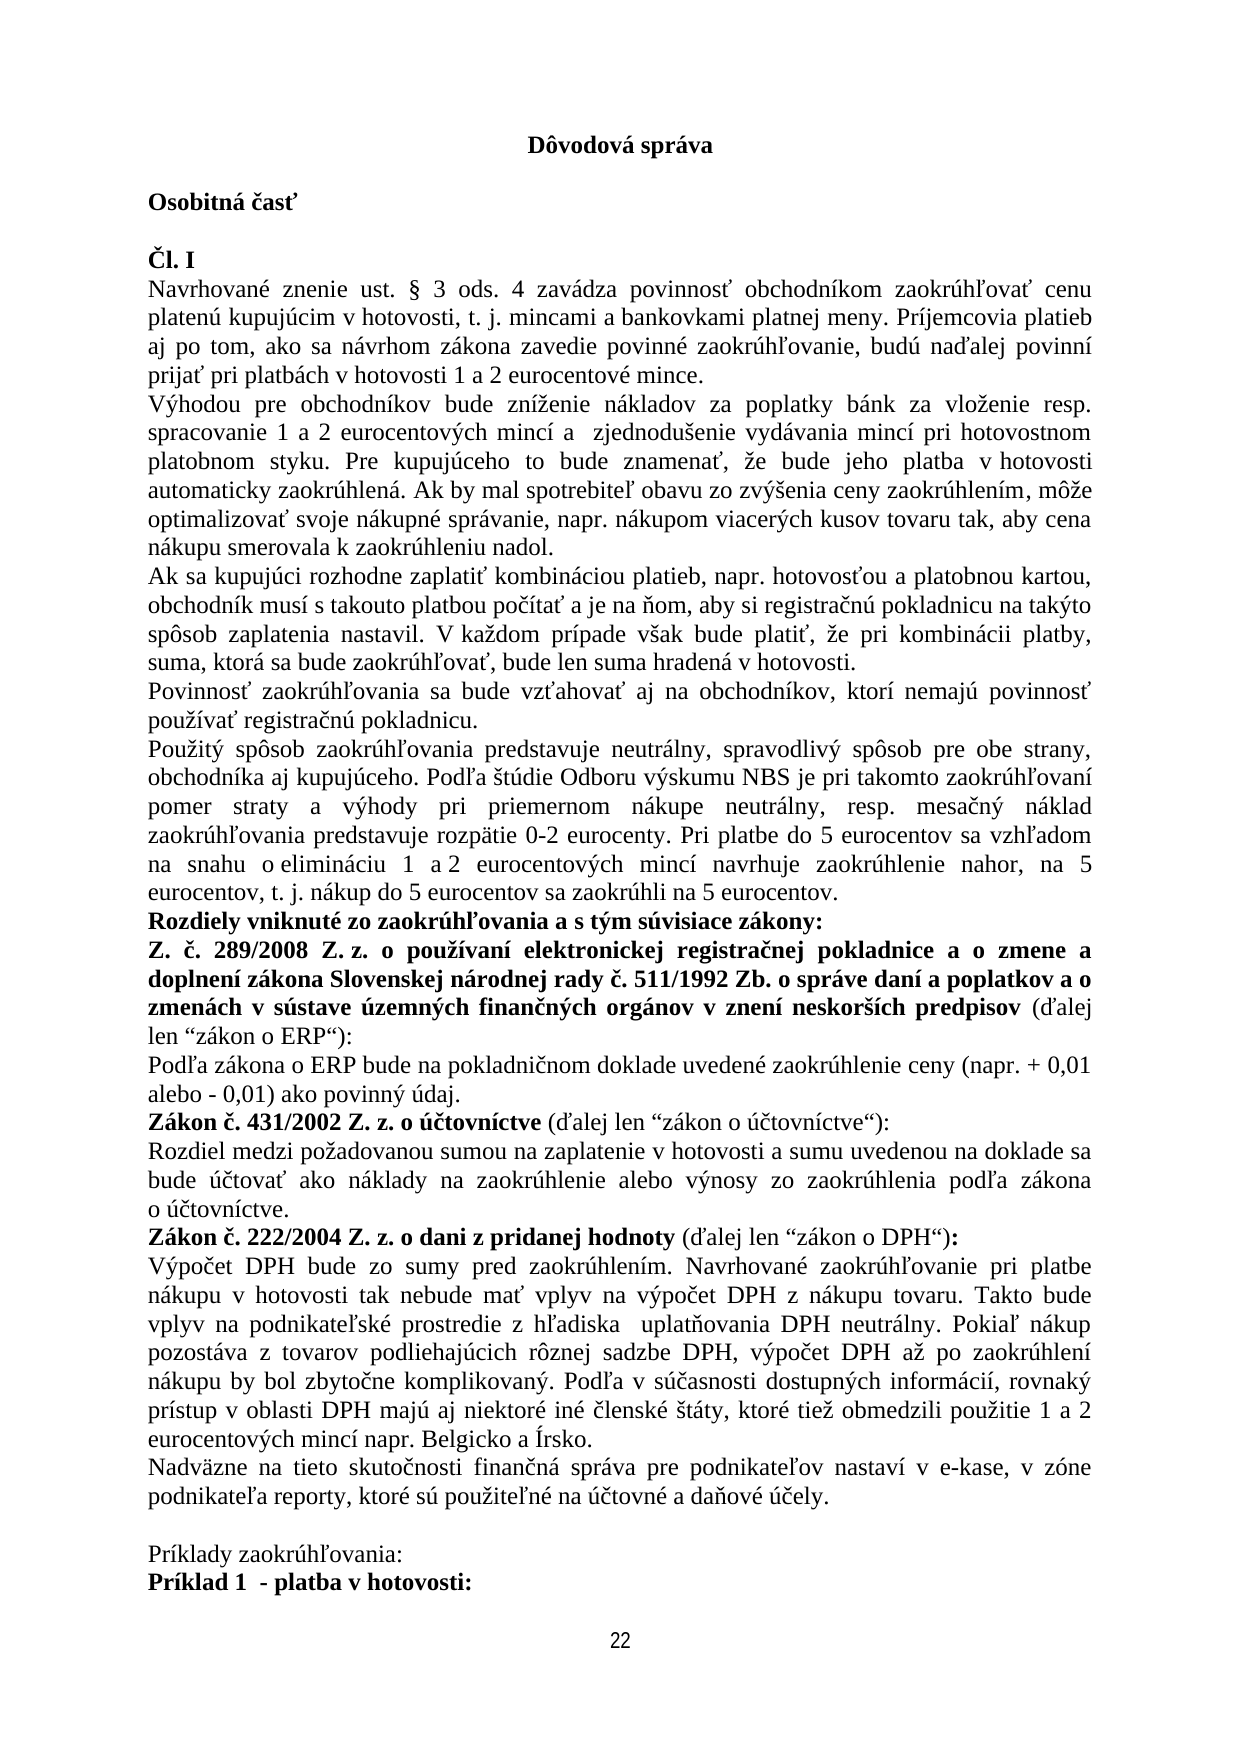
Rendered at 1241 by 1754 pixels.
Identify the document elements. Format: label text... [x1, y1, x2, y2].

text Rozdiely vniknuté zo zaokrúhľovania a s tým súvisiace zákony: [148, 906, 1092, 935]
text Ak sa kupujúci rozhodne zaplatiť kombináciou platieb, napr. hotovosťou a platobnou kartou, obchodník musí s takouto platbou počítať a je na ňom, aby si registračnú pokladnicu na takýto spôsob zaplatenia nastavil. V každom prípade však bude platiť, že pri kombinácii platby, suma, ktorá sa bude zaokrúhľovať, bude len suma hradená v hotovosti. [148, 561, 1092, 676]
text Z. č. 289/2008 Z. z. o používaní elektronickej registračnej pokladnice a o zmene a doplnení zákona Slovenskej národnej rady č. 511/1992 Zb. o správe daní a poplatkov a o zmenách v sústave územných finančných orgánov v znení neskorších predpisov (ďalej len “zákon o ERP“): [148, 935, 1092, 1050]
text Rozdiel medzi požadovanou sumou na zaplatenie v hotovosti a sumu uvedenou na doklade sa bude účtovať ako náklady na zaokrúhlenie alebo výnosy zo zaokrúhlenia podľa zákona o účtovníctve. [148, 1136, 1092, 1222]
text Podľa zákona o ERP bude na pokladničnom doklade uvedené zaokrúhlenie ceny (napr. + 0,01 alebo - 0,01) ako povinný údaj. [148, 1050, 1092, 1107]
text Zákon č. 222/2004 Z. z. o dani z pridanej hodnoty (ďalej len “zákon o DPH“): [148, 1222, 1092, 1251]
text Príklady zaokrúhľovania: [148, 1539, 1092, 1567]
text Povinnosť zaokrúhľovania sa bude vzťahovať aj na obchodníkov, ktorí nemajú povinnosť používať registračnú pokladnicu. [148, 676, 1092, 734]
text Výhodou pre obchodníkov bude zníženie nákladov za poplatky bánk za vloženie resp. spracovanie 1 a 2 eurocentových mincí a zjednodušenie vydávania mincí pri hotovostnom platobnom styku. Pre kupujúceho to bude znamenať, že bude jeho platba v hotovosti automaticky zaokrúhlená. Ak by mal spotrebiteľ obavu zo zvýšenia ceny zaokrúhlením, môže optimalizovať svoje nákupné správanie, napr. nákupom viacerých kusov tovaru tak, aby cena nákupu smerovala k zaokrúhleniu nadol. [148, 389, 1092, 561]
text Nadväzne na tieto skutočnosti finančná správa pre podnikateľov nastaví v e-kase, v zóne podnikateľa reporty, ktoré sú použiteľné na účtovné a daňové účely. [148, 1452, 1092, 1510]
text Dôvodová správa [148, 130, 1092, 159]
text Čl. I [148, 245, 1092, 274]
text Výpočet DPH bude zo sumy pred zaokrúhlením. Navrhované zaokrúhľovanie pri platbe nákupu v hotovosti tak nebude mať vplyv na výpočet DPH z nákupu tovaru. Takto bude vplyv na podnikateľské prostredie z hľadiska uplatňovania DPH neutrálny. Pokiaľ nákup pozostáva z tovarov podliehajúcich rôznej sadzbe DPH, výpočet DPH až po zaokrúhlení nákupu by bol zbytočne komplikovaný. Podľa v súčasnosti dostupných informácií, rovnaký prístup v oblasti DPH majú aj niektoré iné členské štáty, ktoré tiež obmedzili použitie 1 a 2 eurocentových mincí napr. Belgicko a Írsko. [148, 1251, 1092, 1452]
text Príklad 1 - platba v hotovosti: [148, 1567, 1092, 1596]
text Použitý spôsob zaokrúhľovania predstavuje neutrálny, spravodlivý spôsob pre obe strany, obchodníka aj kupujúceho. Podľa štúdie Odboru výskumu NBS je pri takomto zaokrúhľovaní pomer straty a výhody pri priemernom nákupe neutrálny, resp. mesačný náklad zaokrúhľovania predstavuje rozpätie 0-2 eurocenty. Pri platbe do 5 eurocentov sa vzhľadom na snahu o elimináciu 1 a 2 eurocentových mincí navrhuje zaokrúhlenie nahor, na 5 eurocentov, t. j. nákup do 5 eurocentov sa zaokrúhli na 5 eurocentov. [148, 734, 1092, 906]
text Osobitná časť [148, 187, 1092, 216]
text Zákon č. 431/2002 Z. z. o účtovníctve (ďalej len “zákon o účtovníctve“): [148, 1107, 1092, 1136]
text Navrhované znenie ust. § 3 ods. 4 zavádza povinnosť obchodníkom zaokrúhľovať cenu platenú kupujúcim v hotovosti, t. j. mincami a bankovkami platnej meny. Príjemcovia platieb aj po tom, ako sa návrhom zákona zavedie povinné zaokrúhľovanie, budú naďalej povinní prijať pri platbách v hotovosti 1 a 2 eurocentové mince. [148, 274, 1092, 389]
